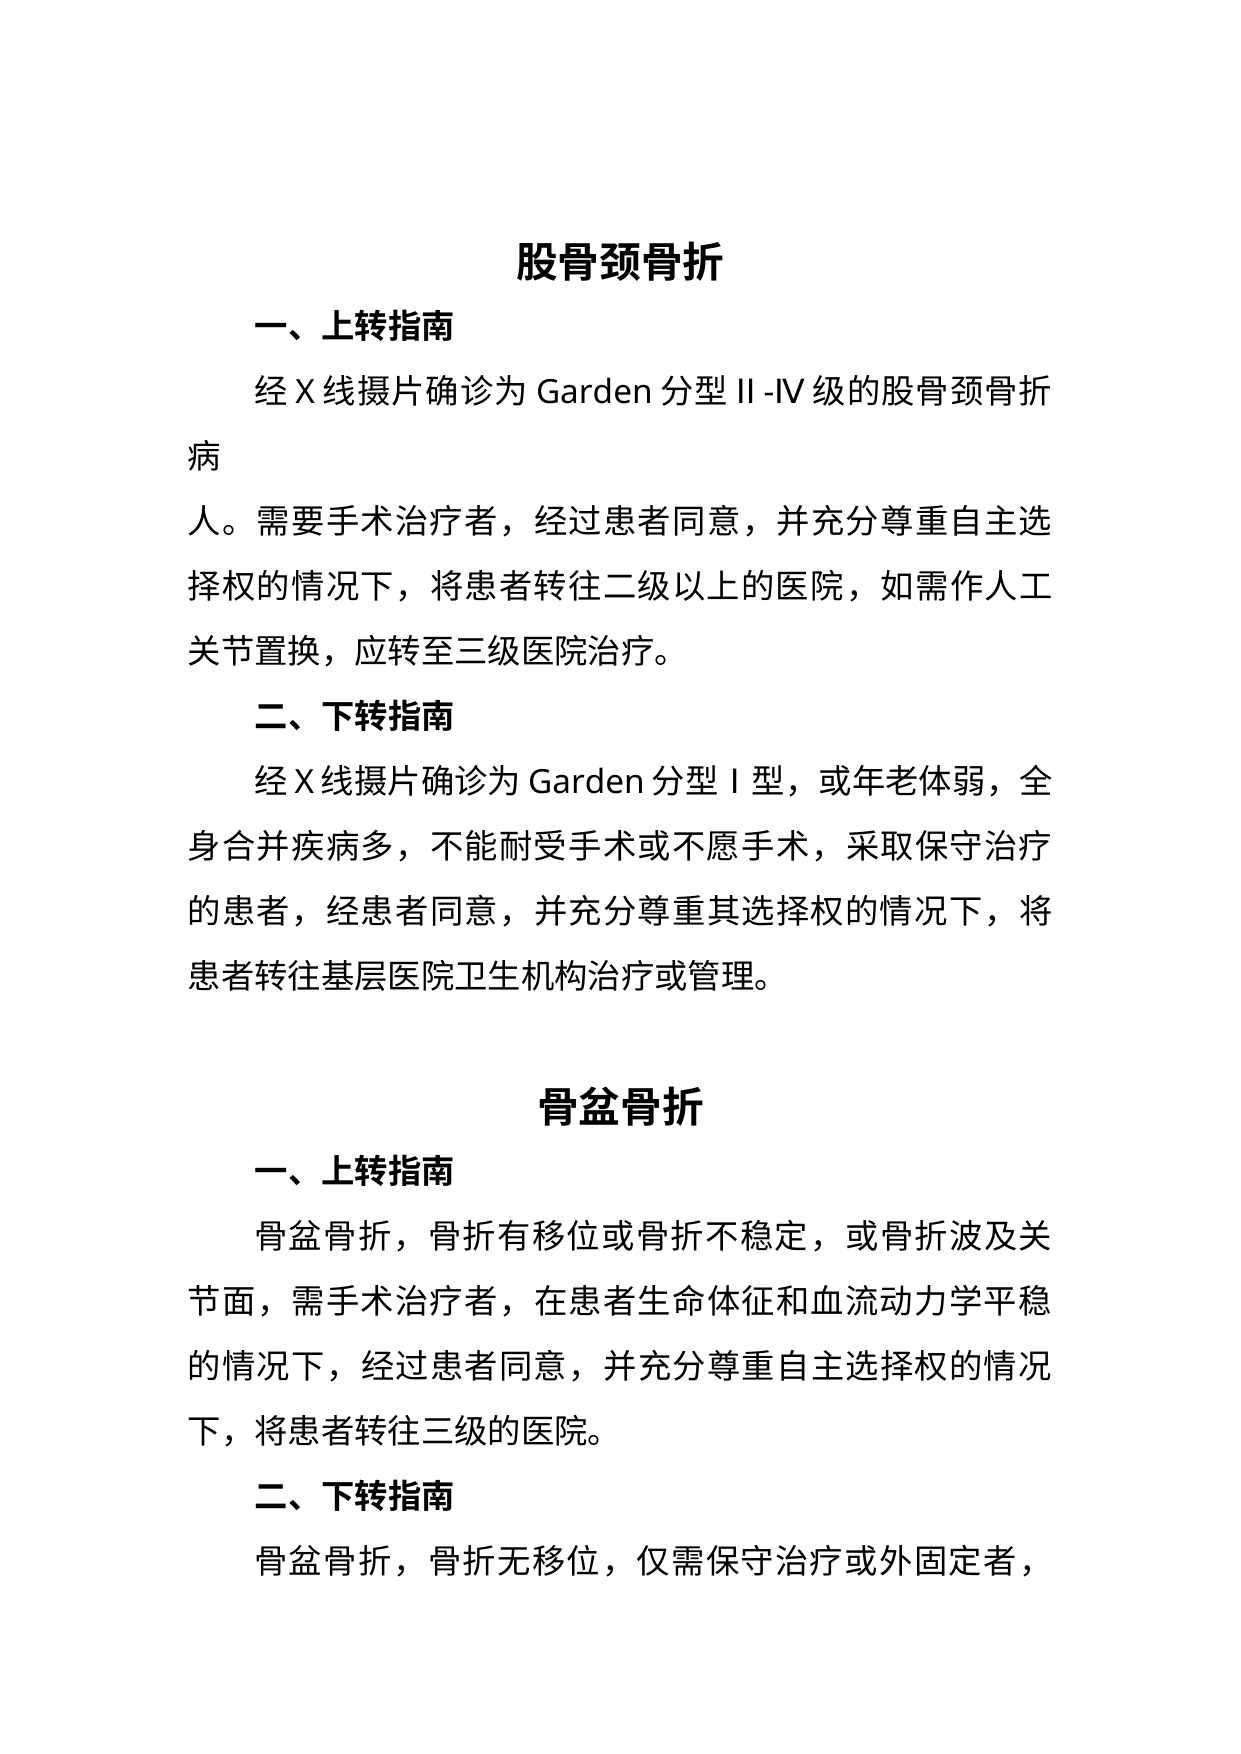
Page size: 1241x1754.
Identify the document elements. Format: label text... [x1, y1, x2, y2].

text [187, 1527, 1053, 1592]
text 一、上转指南 [187, 292, 1053, 357]
text 股骨颈骨折 [187, 227, 1053, 292]
text 经X线摄片确诊为Garden分型Ⅰ型，或年老体弱，全身合并疾病多，不能耐受手术或不愿手术，采取保守治疗的患者，经患者同意，并充分尊重其选择权的情况下，将患者转往基层医院卫生机构治疗或管理。 [187, 747, 1053, 1007]
text 经X线摄片确诊为Garden分型Ⅱ-Ⅳ级的股骨颈骨折病 [187, 357, 1053, 487]
text 二、下转指南 [187, 1462, 1053, 1527]
text 一、上转指南 [187, 1137, 1053, 1202]
text 二、下转指南 [187, 682, 1053, 747]
text 人。需要手术治疗者，经过患者同意，并充分尊重自主选择权的情况下，将患者转往二级以上的医院，如需作人工关节置换，应转至三级医院治疗。 [187, 487, 1053, 682]
text 骨盆骨折，骨折有移位或骨折不稳定，或骨折波及关节面，需手术治疗者，在患者生命体征和血流动力学平稳的情况下，经过患者同意，并充分尊重自主选择权的情况下，将患者转往三级的医院。 [187, 1202, 1053, 1462]
text 骨盆骨折 [187, 1072, 1053, 1137]
